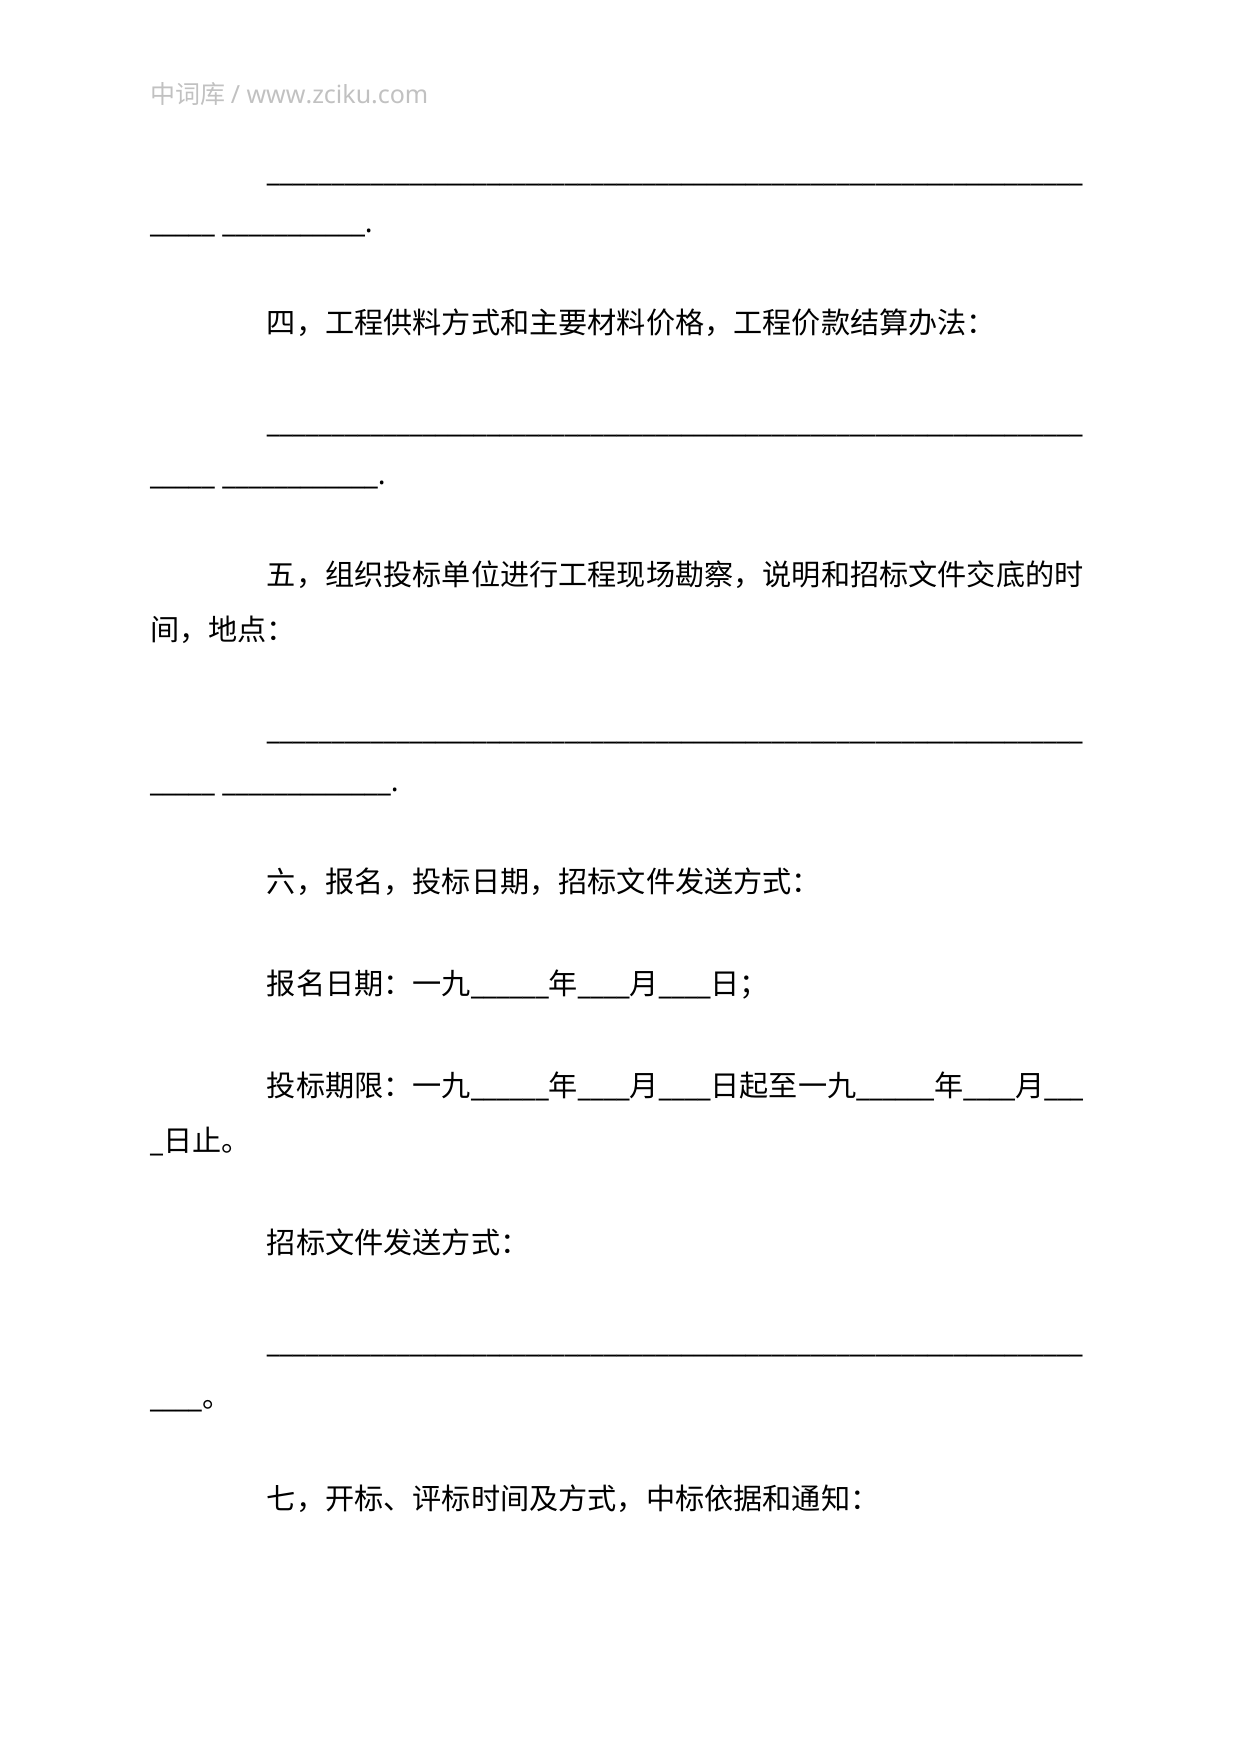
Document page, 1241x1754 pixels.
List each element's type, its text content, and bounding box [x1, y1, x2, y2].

text 六，报名，投标日期，招标文件发送方式： [150, 858, 1090, 901]
text ___________________________________________________________________。 [150, 1321, 1090, 1416]
text ____________________________________________________________________ ____________. [150, 402, 1090, 493]
text 七，开标、评标时间及方式，中标依据和通知： [150, 1475, 1090, 1517]
text ____________________________________________________________________ _____________. [150, 708, 1090, 800]
text 报名日期：一九______年____月____日； [150, 960, 1090, 1003]
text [150, 150, 1090, 241]
text 招标文件发送方式： [150, 1219, 1090, 1261]
text 四，工程供料方式和主要材料价格，工程价款结算办法： [150, 300, 1090, 342]
text 投标期限：一九______年____月____日起至一九______年____月____日止。 [150, 1062, 1090, 1159]
text 五，组织投标单位进行工程现场勘察，说明和招标文件交底的时间，地点： [150, 552, 1090, 649]
